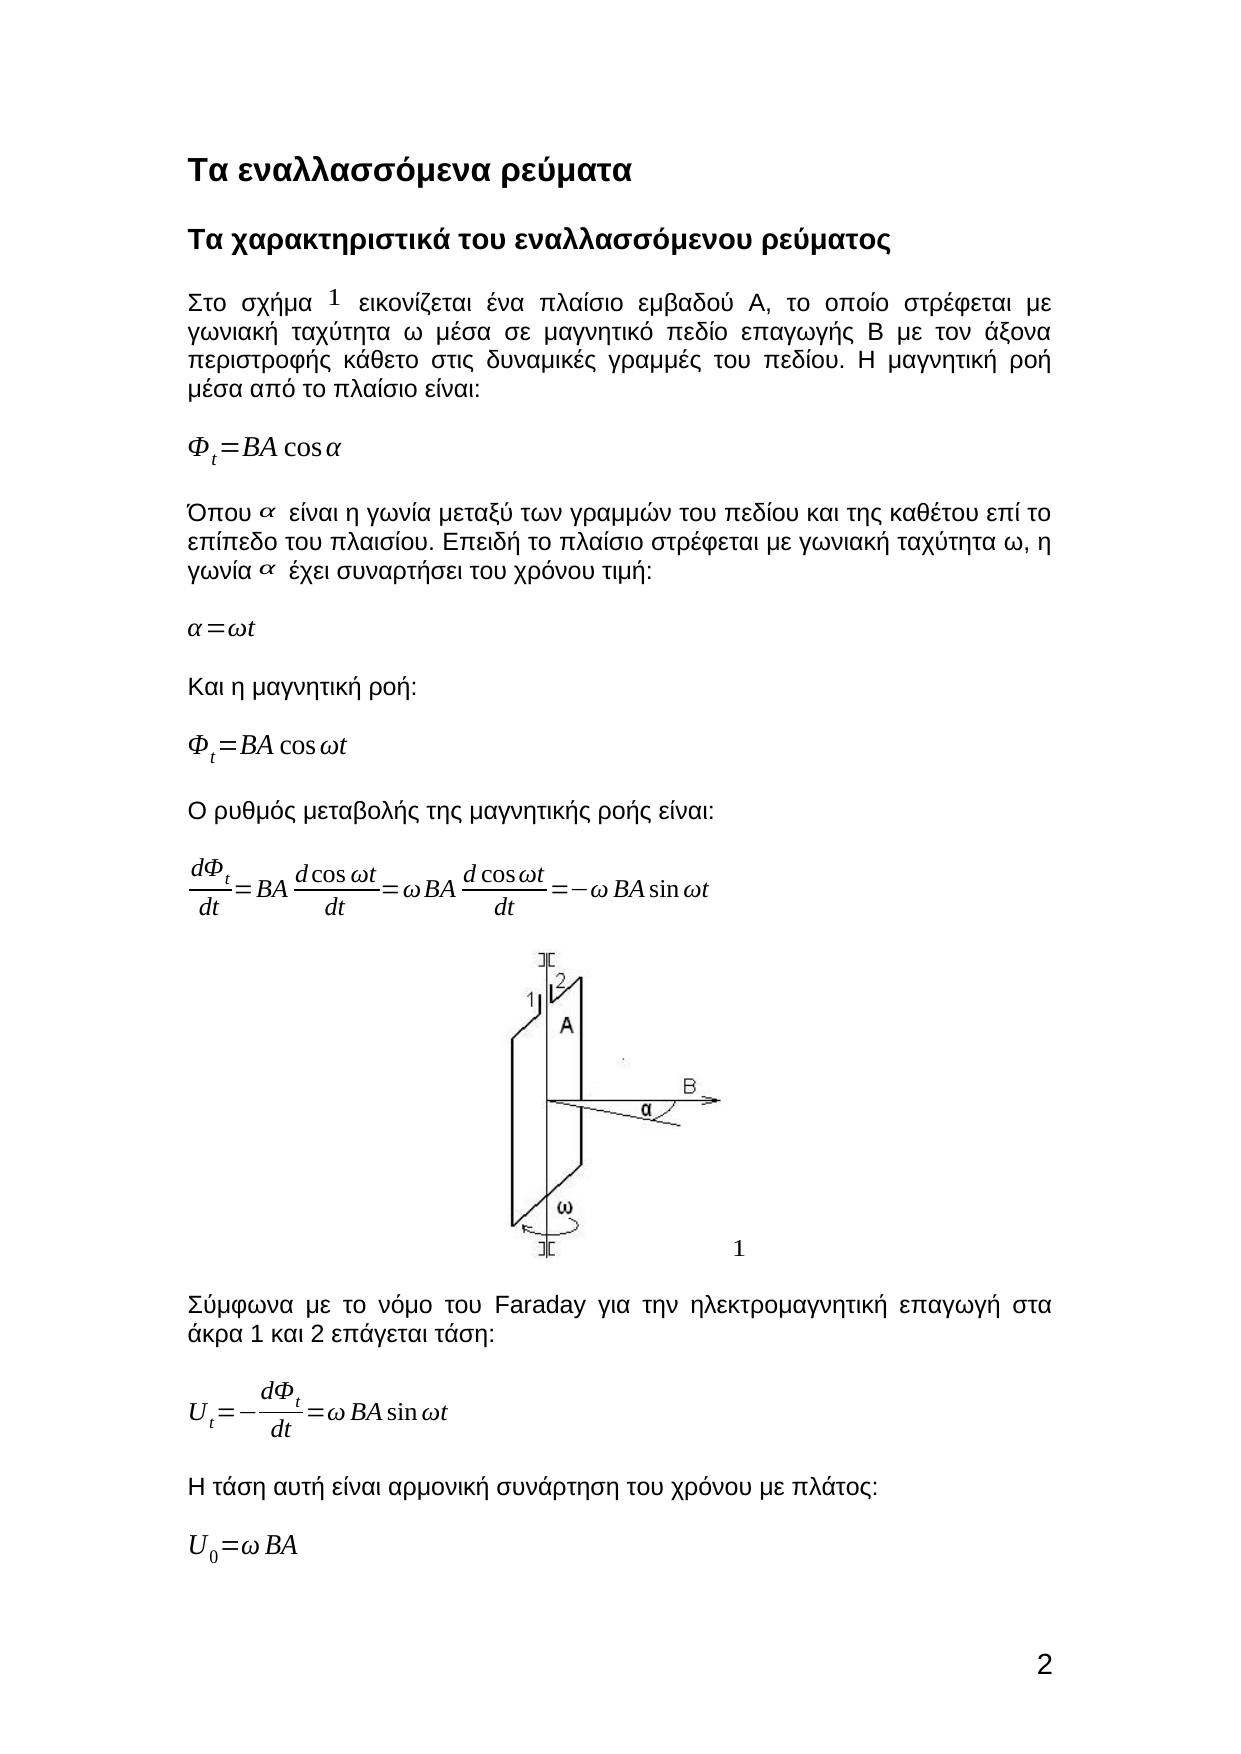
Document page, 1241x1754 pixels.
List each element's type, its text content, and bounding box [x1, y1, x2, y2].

text Στο σχήμα εικονίζεται ένα πλαίσιο εμβαδού Α, το οποίο στρέφεται με γωνιακή ταχύτητα ω μέσα σε μαγνητικό πεδίο επαγωγής Β με τον άξονα περιστροφής κάθετο στις δυναμικές γραμμές του πεδίου. Η μαγνητική ροή μέσα από το πλαίσιο είναι: [187, 284, 1053, 403]
text Η τάση αυτή είναι αρμονική συνάρτηση του χρόνου με πλάτος: [187, 1472, 1053, 1501]
text Ο ρυθμός μεταβολής της μαγνητικής ροής είναι: [187, 796, 1053, 825]
text Όπου είναι η γωνία μεταξύ των γραμμών του πεδίου και της καθέτου επί το επίπεδο του πλαισίου. Επειδή το πλαίσιο στρέφεται με γωνιακή ταχύτητα ω, η γωνία έχει συναρτήσει του χρόνου τιμή: [187, 498, 1053, 585]
text Σύμφωνα με το νόμο του Faraday για την ηλεκτρομαγνητική επαγωγή στα άκρα 1 και 2 επάγεται τάση: [187, 1290, 1053, 1348]
text Τα εναλλασσόμενα ρεύματα [187, 150, 1053, 188]
picture [491, 949, 732, 1262]
text Τα χαρακτηριστικά του εναλλασσόμενου ρεύματος [187, 222, 1053, 256]
text Και η μαγνητική ροή: [187, 672, 1053, 701]
